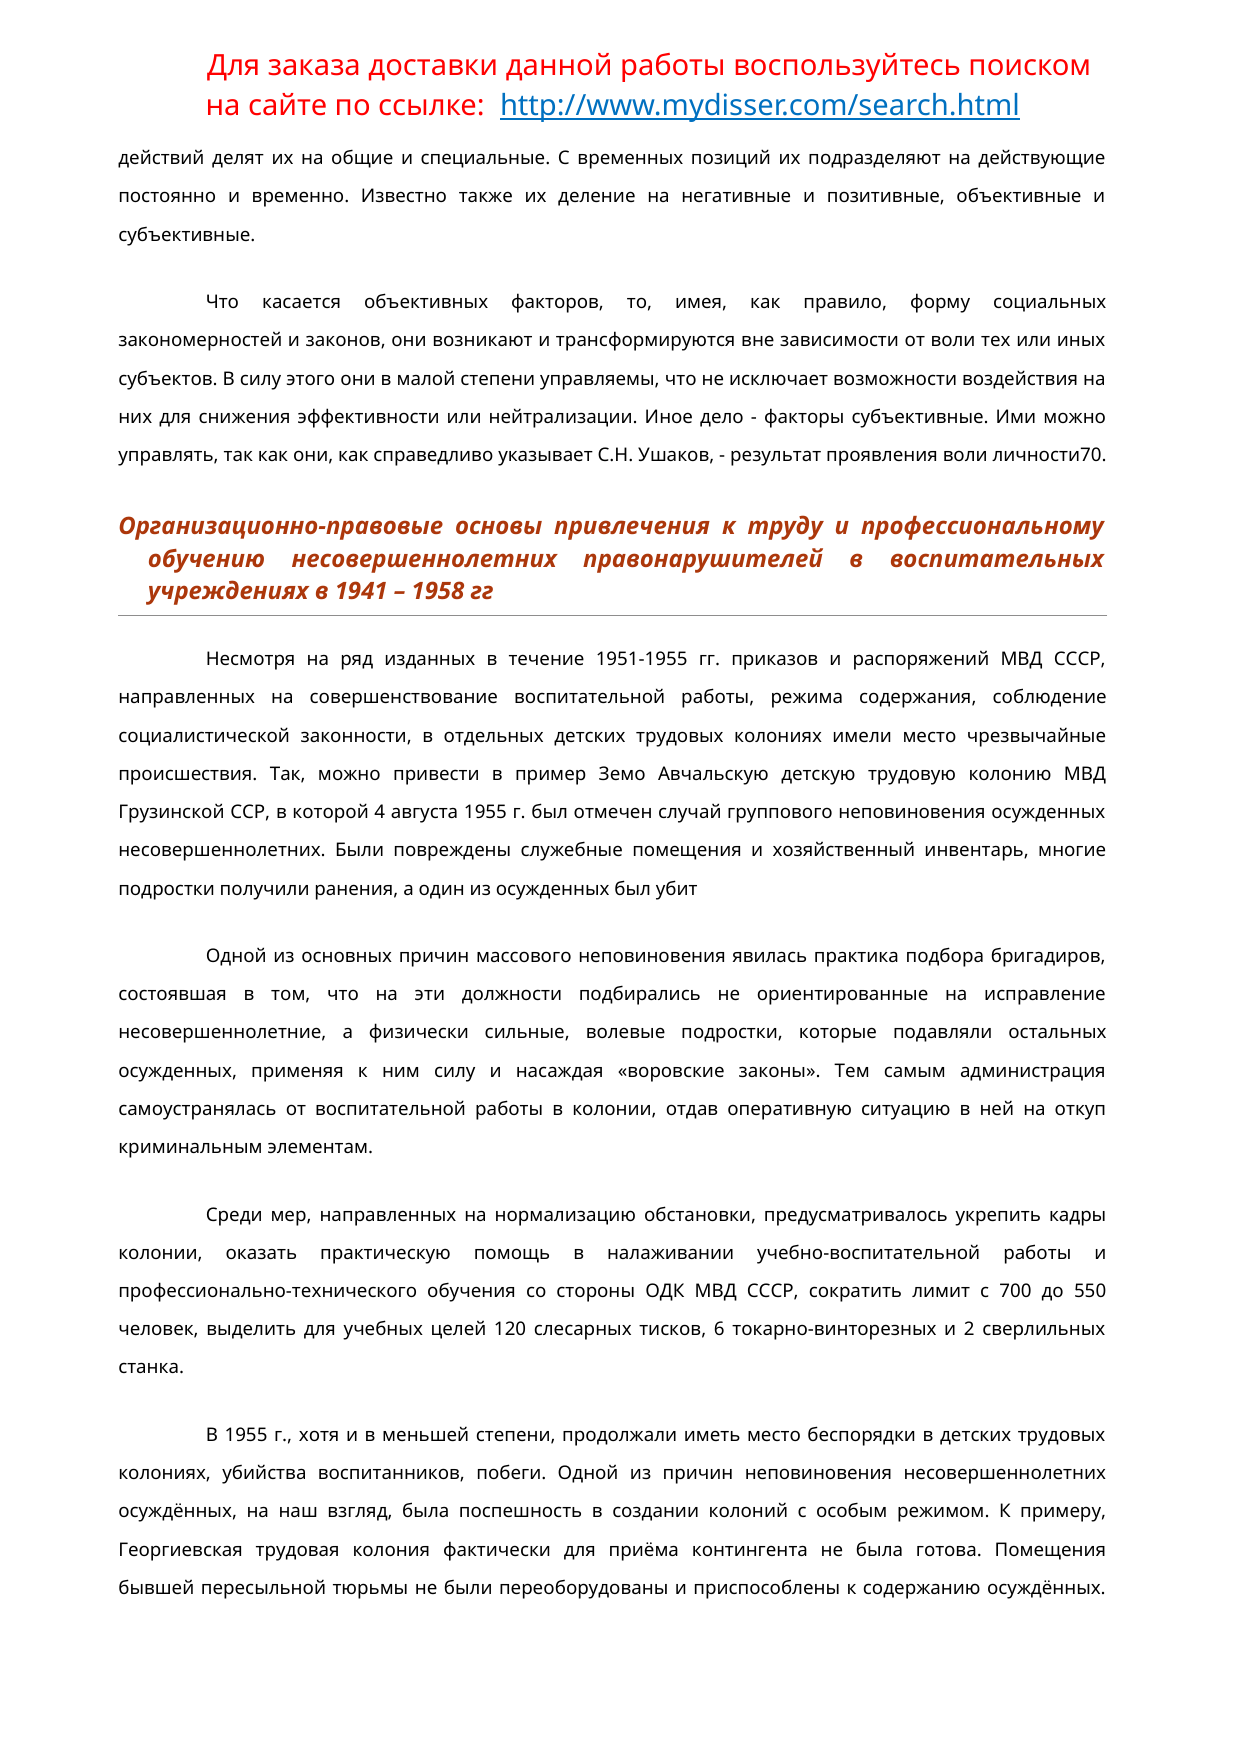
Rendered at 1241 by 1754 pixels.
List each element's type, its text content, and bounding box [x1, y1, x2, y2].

text Среди мер, направленных на нормализацию обстановки, предусматривалось укрепить кадры колонии, оказать практическую помощь в налаживании учебно-воспитательной работы и профессионально-технического обучения со стороны ОДК МВД СССР, сократить лимит с 700 до 550 человек, выделить для учебных целей 120 слесарных тисков, 6 токарно-винторезных и 2 сверлильных станка. [118, 1201, 1107, 1379]
text Что касается объективных факторов, то, имея, как правило, форму социальных закономерностей и законов, они возникают и трансформируются вне зависимости от воли тех или иных субъектов. В силу этого они в малой степени управляемы, что не исключает возможности воздействия на них для снижения эффективности или нейтрализации. Иное дело - факторы субъективные. Ими можно управлять, так как они, как справедливо указывает С.Н. Ушаков, - результат проявления воли личности70. [118, 288, 1107, 467]
text Одной из основных причин массового неповиновения явилась практика подбора бригадиров, состоявшая в том, что на эти должности подбирались не ориентированные на исправление несовершеннолетние, а физически сильные, волевые подростки, которые подавляли остальных осужденных, применяя к ним силу и насаждая «воровские законы». Тем самым администрация самоустранялась от воспитательной работы в колонии, отдав оперативную ситуацию в ней на откуп криминальным элементам. [118, 942, 1107, 1159]
subtitle Организационно-правовые основы привлечения к труду и профессиональному обучению несовершеннолетних правонарушителей в воспитательных учреждениях в 1941 – 1958 гг [118, 509, 1107, 615]
text Несмотря на ряд изданных в течение 1951-1955 гг. приказов и распоряжений МВД СССР, направленных на совершенствование воспитательной работы, режима содержания, соблюдение социалистической законности, в отдельных детских трудовых колониях имели место чрезвычайные происшествия. Так, можно привести в пример Земо Авчальскую детскую трудовую колонию МВД Грузинской ССР, в которой 4 августа 1955 г. был отмечен случай группового неповиновения осужденных несовершеннолетних. Были повреждены служебные помещения и хозяйственный инвентарь, многие подростки получили ранения, а один из осужденных был убит [118, 646, 1107, 901]
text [118, 1421, 1107, 1600]
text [118, 144, 1107, 247]
